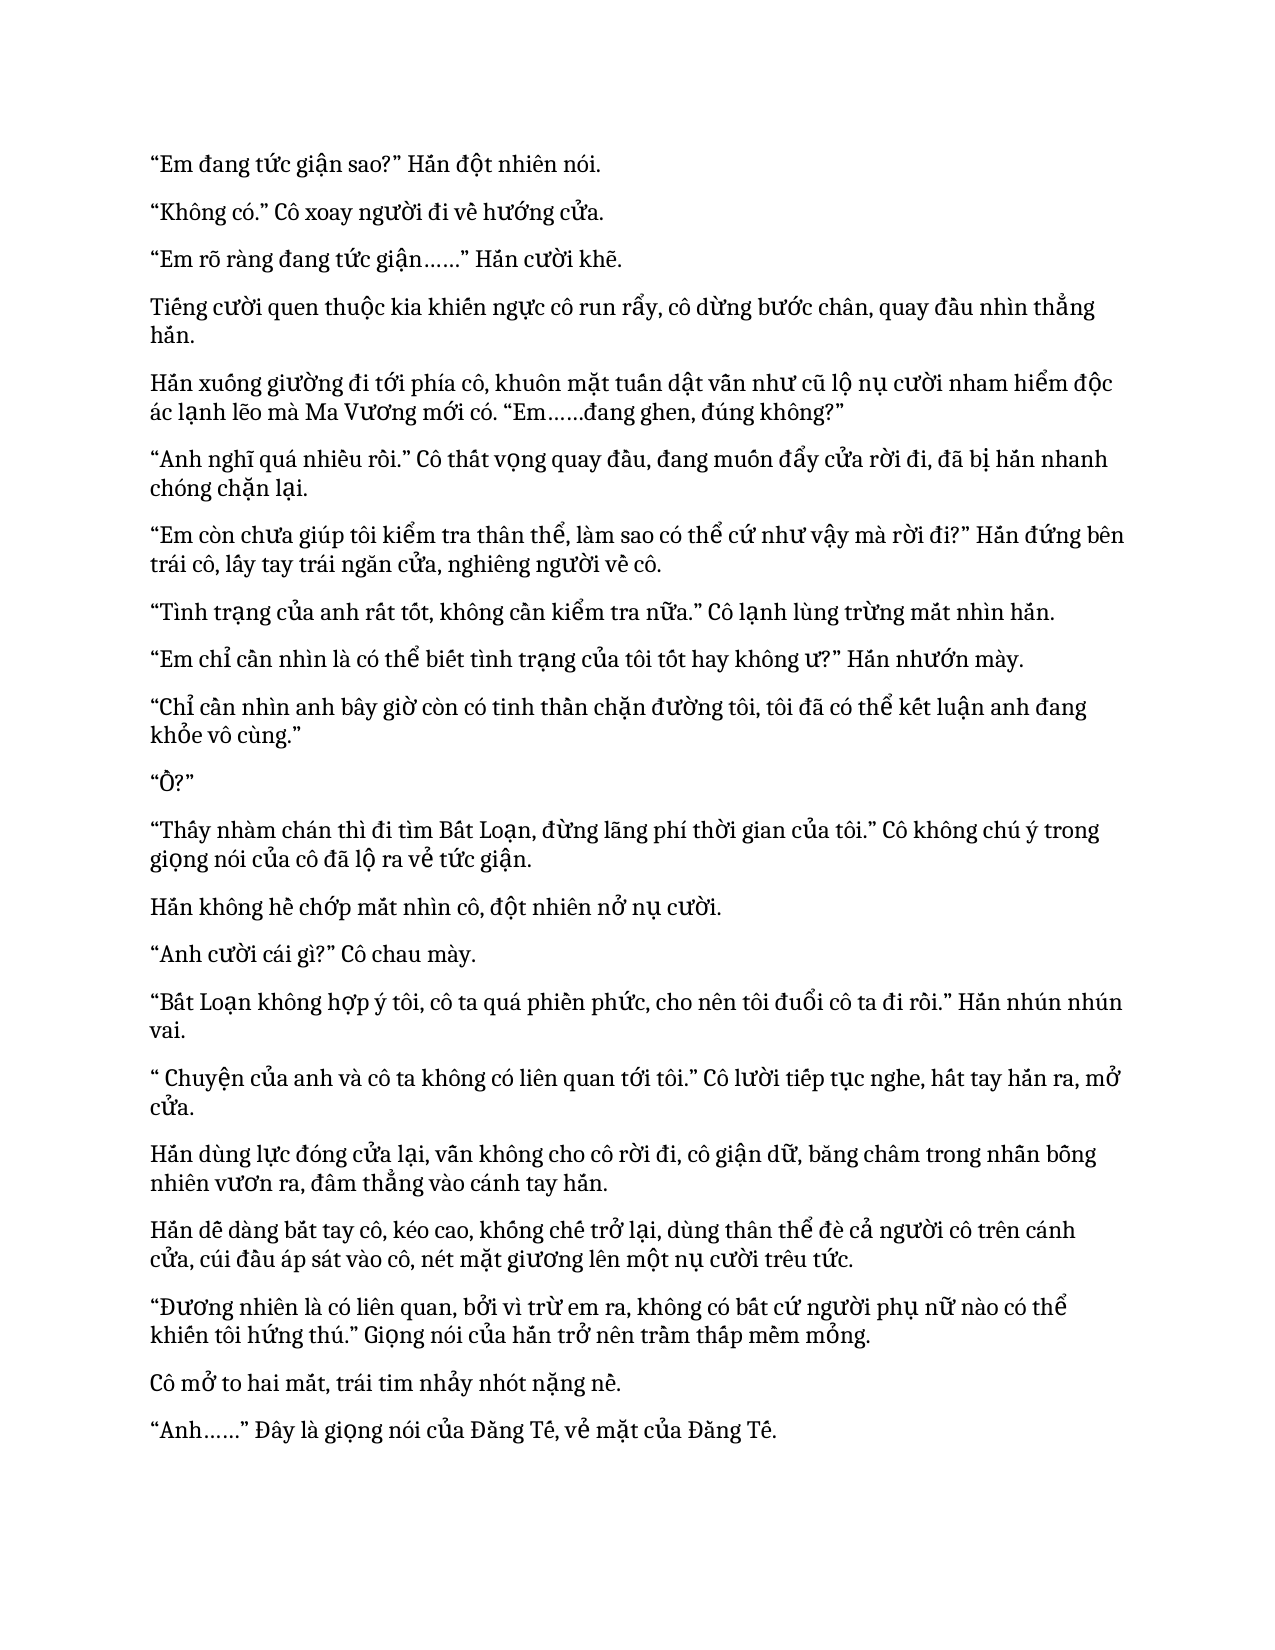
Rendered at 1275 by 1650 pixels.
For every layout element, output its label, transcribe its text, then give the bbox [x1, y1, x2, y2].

text “Anh cười cái gì?” Cô chau mày. [150, 940, 1125, 969]
text Hắn dễ dàng bắt tay cô, kéo cao, khống chế trở lại, dùng thân thể đè cả người cô trên cánh cửa, cúi đầu áp sát vào cô, nét mặt giương lên một nụ cười trêu tức. [150, 1216, 1125, 1274]
text “Anh……” Đây là giọng nói của Đằng Tế, vẻ mặt của Đằng Tế. [150, 1416, 1125, 1445]
text “Thấy nhàm chán thì đi tìm Bất Loạn, đừng lãng phí thời gian của tôi.” Cô không chú ý trong giọng nói của cô đã lộ ra vẻ tức giận. [150, 816, 1125, 874]
text “Anh nghĩ quá nhiều rồi.” Cô thất vọng quay đầu, đang muốn đẩy cửa rời đi, đã bị hắn nhanh chóng chặn lại. [150, 445, 1125, 502]
text Cô mở to hai mắt, trái tim nhảy nhót nặng nề. [150, 1369, 1125, 1397]
text “Em rõ ràng đang tức giận……” Hắn cười khẽ. [150, 245, 1125, 274]
text “Em còn chưa giúp tôi kiểm tra thân thể, làm sao có thể cứ như vậy mà rời đi?” Hắn đứng bên trái cô, lấy tay trái ngăn cửa, nghiêng người về cô. [150, 521, 1125, 579]
text “Chỉ cần nhìn anh bây giờ còn có tinh thần chặn đường tôi, tôi đã có thể kết luận anh đang khỏe vô cùng.” [150, 692, 1125, 750]
text “Bất Loạn không hợp ý tôi, cô ta quá phiền phức, cho nên tôi đuổi cô ta đi rồi.” Hắn nhún nhún vai. [150, 987, 1125, 1045]
text Hắn dùng lực đóng cửa lại, vẫn không cho cô rời đi, cô giận dữ, băng châm trong nhẫn bỗng nhiên vươn ra, đâm thẳng vào cánh tay hắn. [150, 1140, 1125, 1197]
text “Tình trạng của anh rất tốt, không cần kiểm tra nữa.” Cô lạnh lùng trừng mắt nhìn hắn. [150, 597, 1125, 626]
text “Ồ?” [150, 769, 1125, 797]
text Hắn xuống giường đi tới phía cô, khuôn mặt tuấn dật vẫn như cũ lộ nụ cười nham hiểm độc ác lạnh lẽo mà Ma Vương mới có. “Em……đang ghen, đúng không?” [150, 369, 1125, 426]
text “Đương nhiên là có liên quan, bởi vì trừ em ra, không có bất cứ người phụ nữ nào có thể khiến tôi hứng thú.” Giọng nói của hắn trở nên trầm thấp mềm mỏng. [150, 1292, 1125, 1350]
text “Em đang tức giận sao?” Hắn đột nhiên nói. [150, 150, 1125, 179]
text “Em chỉ cần nhìn là có thể biết tình trạng của tôi tốt hay không ư?” Hắn nhướn mày. [150, 645, 1125, 674]
text Tiếng cười quen thuộc kia khiến ngực cô run rẩy, cô dừng bước chân, quay đầu nhìn thẳng hắn. [150, 292, 1125, 350]
text Hắn không hề chớp mắt nhìn cô, đột nhiên nở nụ cười. [150, 892, 1125, 921]
text “ Chuyện của anh và cô ta không có liên quan tới tôi.” Cô lười tiếp tục nghe, hất tay hắn ra, mở cửa. [150, 1064, 1125, 1121]
text “Không có.” Cô xoay người đi về hướng cửa. [150, 197, 1125, 226]
